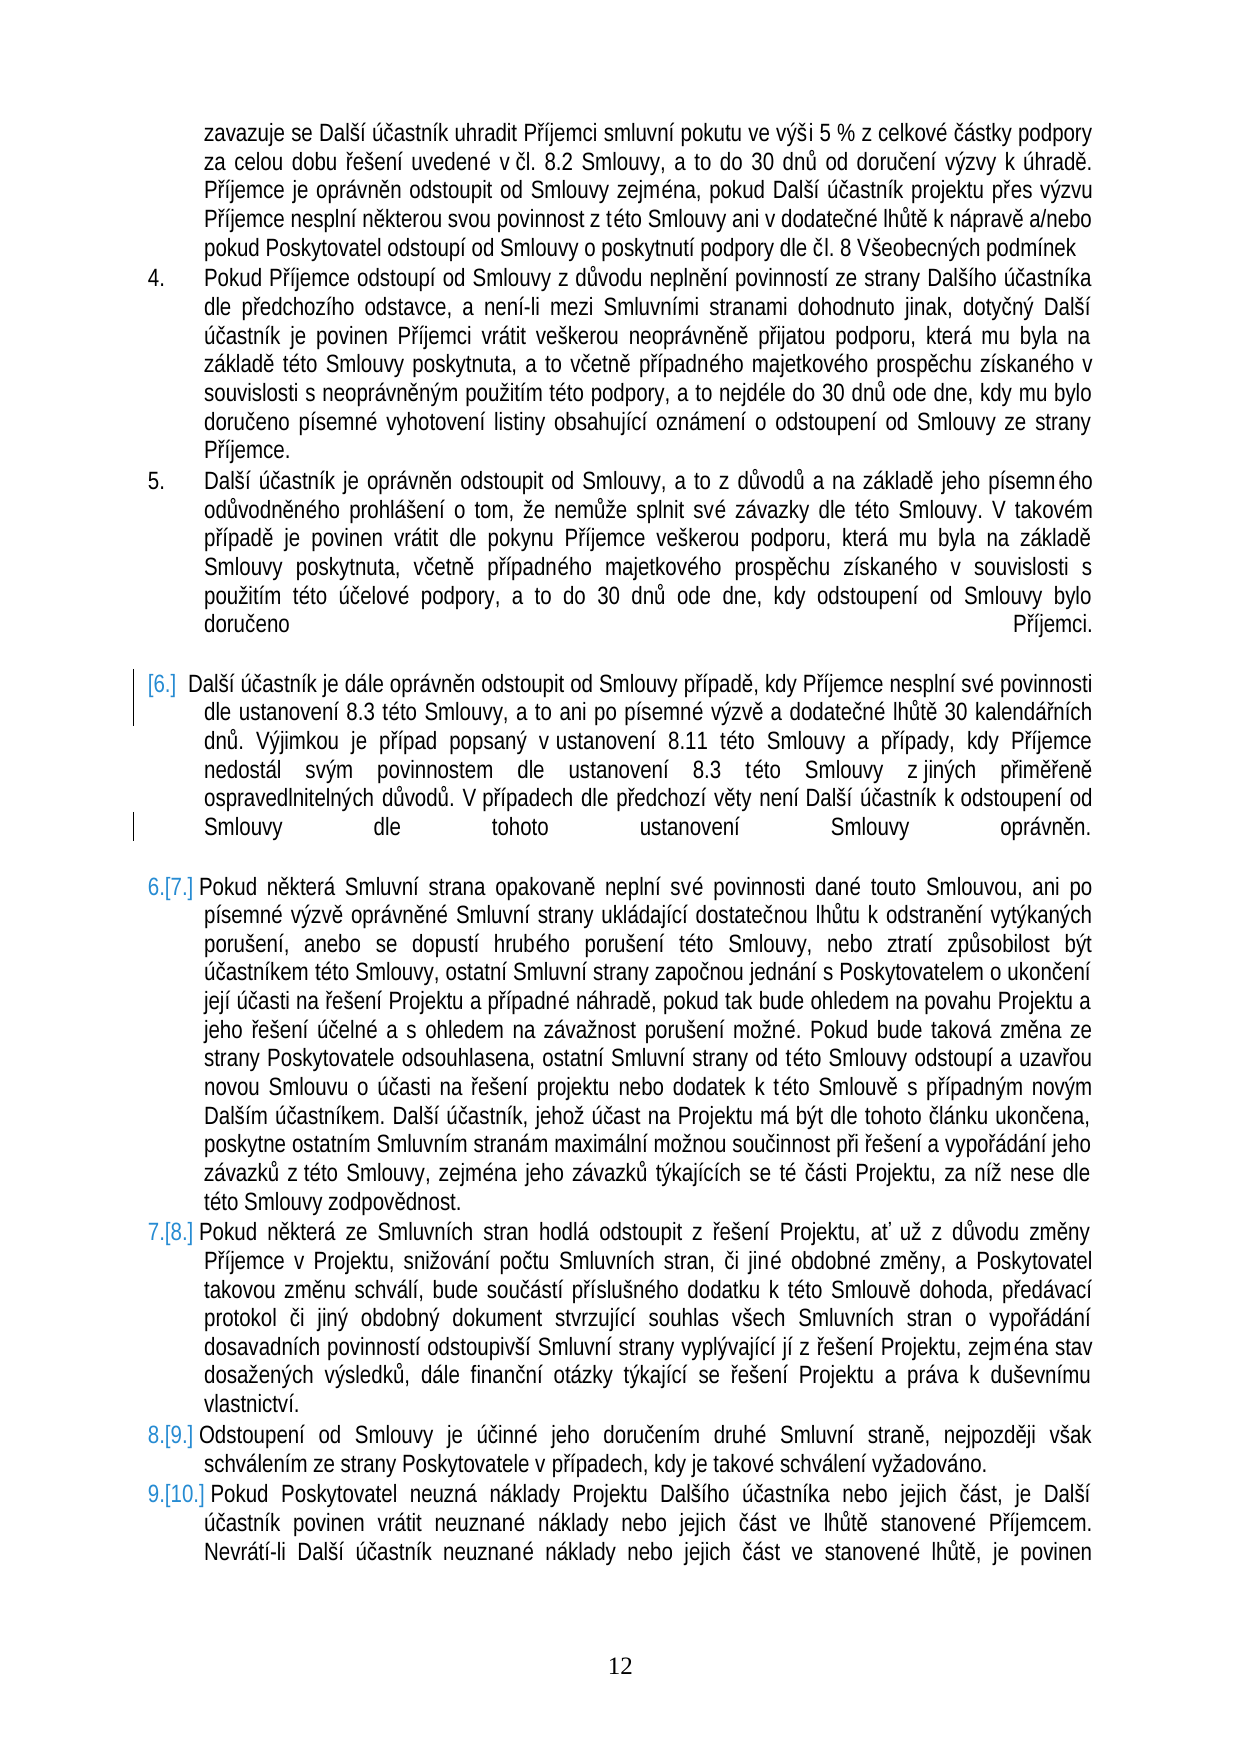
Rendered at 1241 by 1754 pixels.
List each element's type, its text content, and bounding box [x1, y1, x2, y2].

list Odstoupení od Smlouvy je účinné jeho doručením druhé Smluvní straně, nejpozději však schválením ze strany Poskytovatele v případech, kdy je takové schválení vyžadováno. [148, 1420, 1092, 1477]
list Pokud Příjemce odstoupí od Smlouvy z důvodu neplnění povinností ze strany Dalšího účastníka dle předchozího odstavce, a není-li mezi Smluvními stranami dohodnuto jinak, dotyčný Další účastník je povinen Příjemci vrátit veškerou neoprávněně přijatou podporu, která mu byla na základě této Smlouvy poskytnuta, a to včetně případného majetkového prospěchu získaného v souvislosti s neoprávněným použitím této podpory, a to nejdéle do 30 dnů ode dne, kdy mu bylo doručeno písemné vyhotovení listiny obsahující oznámení o odstoupení od Smlouvy ze strany Příjemce. [148, 263, 1092, 464]
list Pokud některá ze Smluvních stran hodlá odstoupit z řešení Projektu, ať už z důvodu změny Příjemce v Projektu, snižování počtu Smluvních stran, či jiné obdobné změny, a Poskytovatel takovou změnu schválí, bude součástí příslušného dodatku k této Smlouvě dohoda, předávací protokol či jiný obdobný dokument stvrzující souhlas všech Smluvních stran o vypořádání dosavadních povinností odstoupivší Smluvní strany vyplývající jí z řešení Projektu, zejména stav dosažených výsledků, dále finanční otázky týkající se řešení Projektu a práva k duševnímu vlastnictví. [148, 1217, 1092, 1418]
list Další účastník je oprávněn odstoupit od Smlouvy, a to z důvodů a na základě jeho písemného odůvodněného prohlášení o tom, že nemůže splnit své závazky dle této Smlouvy. V takovém případě je povinen vrátit dle pokynu Příjemce veškerou podporu, která mu byla na základě Smlouvy poskytnuta, včetně případného majetkového prospěchu získaného v souvislosti s použitím této účelové podpory, a to do 30 dnů ode dne, kdy odstoupení od Smlouvy bylo doručeno Příjemci. [148, 466, 1092, 667]
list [148, 118, 1092, 261]
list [148, 1479, 1092, 1565]
list Pokud některá Smluvní strana opakovaně neplní své povinnosti dané touto Smlouvou, ani po písemné výzvě oprávněné Smluvní strany ukládající dostatečnou lhůtu k odstranění vytýkaných porušení, anebo se dopustí hrubého porušení této Smlouvy, nebo ztratí způsobilost být účastníkem této Smlouvy, ostatní Smluvní strany započnou jednání s Poskytovatelem o ukončení její účasti na řešení Projektu a případné náhradě, pokud tak bude ohledem na povahu Projektu a jeho řešení účelné a s ohledem na závažnost porušení možné. Pokud bude taková změna ze strany Poskytovatele odsouhlasena, ostatní Smluvní strany od této Smlouvy odstoupí a uzavřou novou Smlouvu o účasti na řešení projektu nebo dodatek k této Smlouvě s případným novým Dalším účastníkem. Další účastník, jehož účast na Projektu má být dle tohoto článku ukončena, poskytne ostatním Smluvním stranám maximální možnou součinnost při řešení a vypořádání jeho závazků z této Smlouvy, zejména jeho závazků týkajících se té části Projektu, za níž nese dle této Smlouvy zodpovědnost. [148, 871, 1092, 1215]
list Další účastník je dále oprávněn odstoupit od Smlouvy případě, kdy Příjemce nesplní své povinnosti dle ustanovení 8.3 této Smlouvy, a to ani po písemné výzvě a dodatečné lhůtě 30 kalendářních dnů. Výjimkou je případ popsaný v ustanovení 8.11 této Smlouvy a případy, kdy Příjemce nedostál svým povinnostem dle ustanovení 8.3 této Smlouvy z jiných přiměřeně ospravedlnitelných důvodů. V případech dle předchozí věty není Další účastník k odstoupení od Smlouvy dle tohoto ustanovení Smlouvy oprávněn. [148, 669, 1092, 869]
